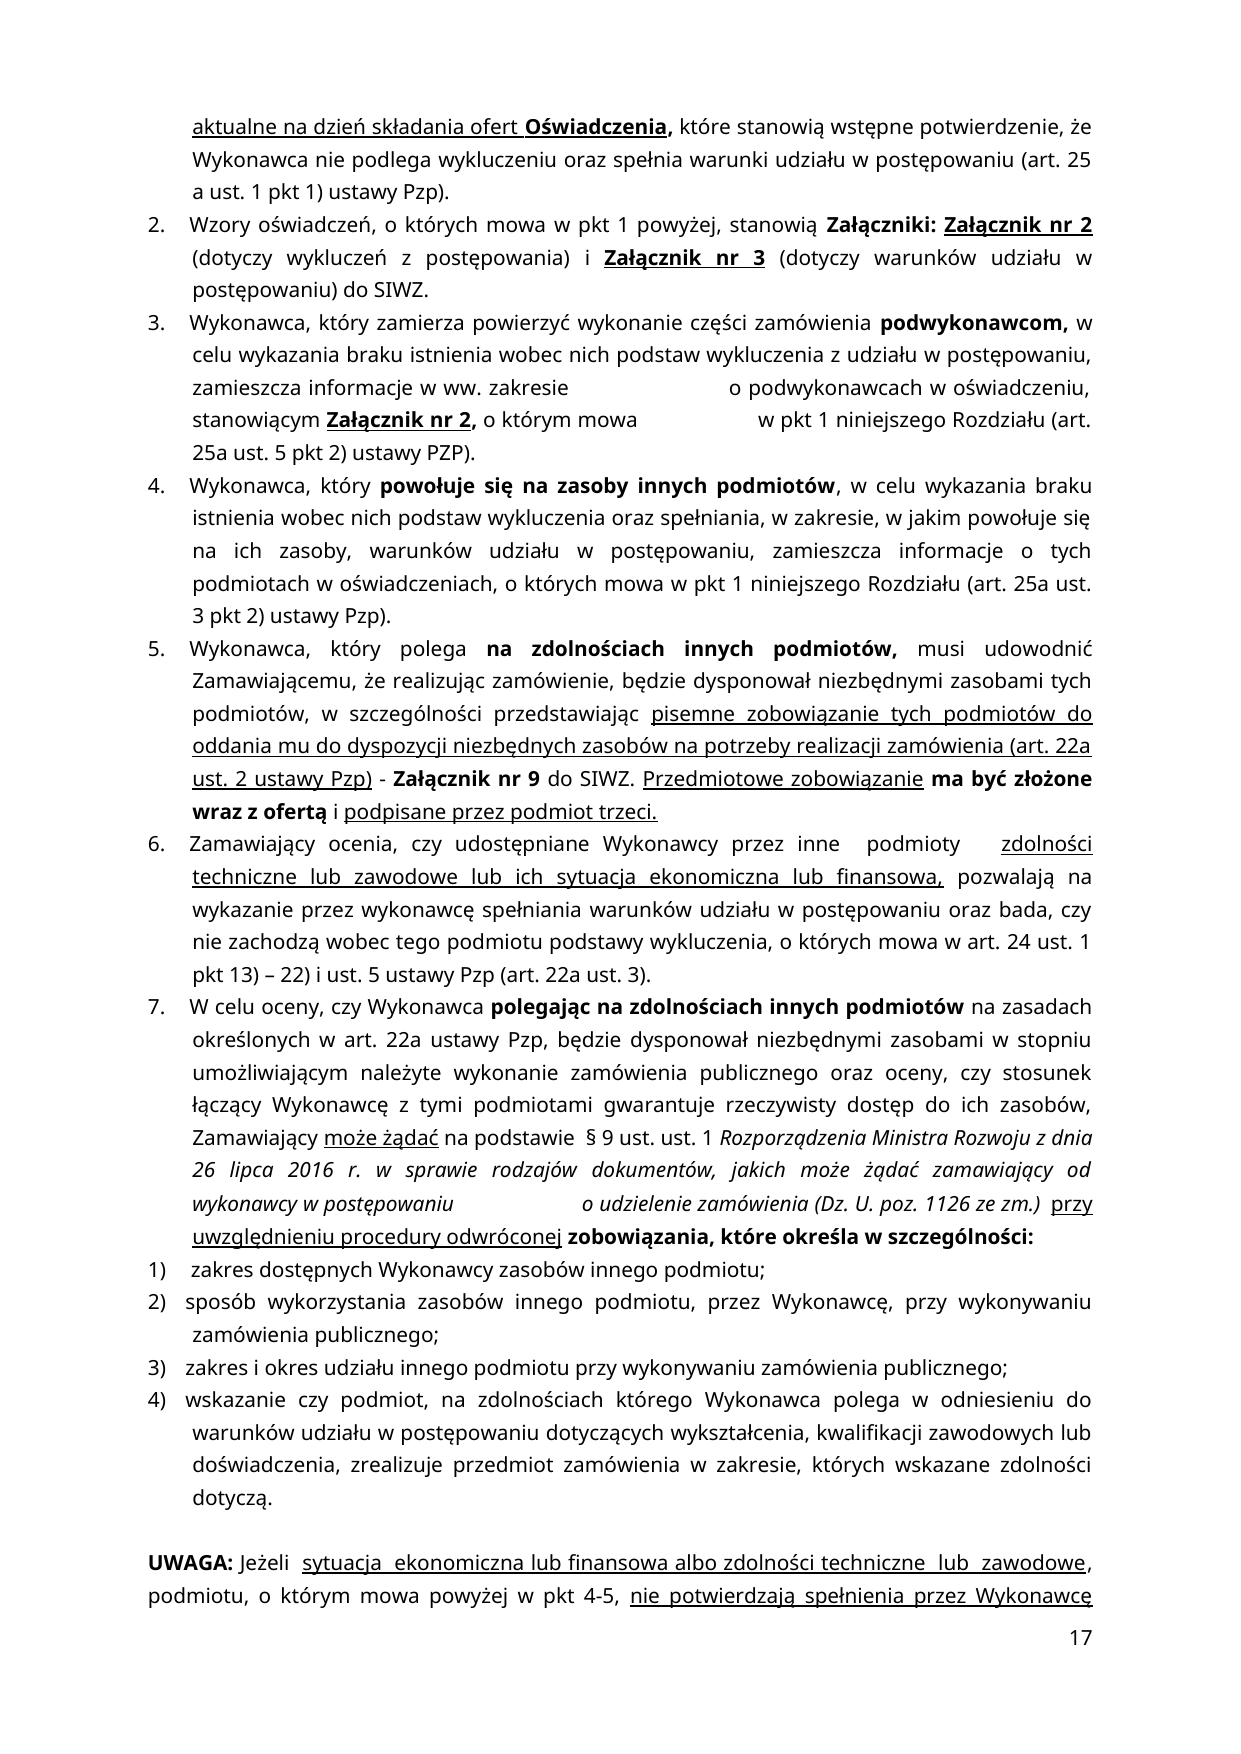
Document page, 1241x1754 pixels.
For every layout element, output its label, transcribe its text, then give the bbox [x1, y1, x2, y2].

list wskazanie czy podmiot, na zdolnościach którego Wykonawca polega w odniesieniu do warunków udziału w postępowaniu dotyczących wykształcenia, kwalifikacji zawodowych lub doświadczenia, zrealizuje przedmiot zamówienia w zakresie, których wskazane zdolności dotyczą. [148, 1385, 1092, 1512]
list Wykonawca, który zamierza powierzyć wykonanie części zamówienia podwykonawcom, w celu wykazania braku istnienia wobec nich podstaw wykluczenia z udziału w postępowaniu, zamieszcza informacje w ww. zakresie o podwykonawcach w oświadczeniu, stanowiącym Załącznik nr 2, o którym mowa w pkt 1 niniejszego Rozdziału (art. 25a ust. 5 pkt 2) ustawy PZP). [148, 308, 1092, 467]
list Zamawiający ocenia, czy udostępniane Wykonawcy przez inne podmioty zdolności techniczne lub zawodowe lub ich sytuacja ekonomiczna lub finansowa, pozwalają na wykazanie przez wykonawcę spełniania warunków udziału w postępowaniu oraz bada, czy nie zachodzą wobec tego podmiotu podstawy wykluczenia, o których mowa w art. 24 ust. 1 pkt 13) – 22) i ust. 5 ustawy Pzp (art. 22a ust. 3). [148, 829, 1092, 988]
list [148, 112, 1092, 206]
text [148, 1548, 1092, 1609]
list sposób wykorzystania zasobów innego podmiotu, przez Wykonawcę, przy wykonywaniu zamówienia publicznego; [148, 1287, 1092, 1348]
list Wykonawca, który powołuje się na zasoby innych podmiotów, w celu wykazania braku istnienia wobec nich podstaw wykluczenia oraz spełniania, w zakresie, w jakim powołuje się na ich zasoby, warunków udziału w postępowaniu, zamieszcza informacje o tych podmiotach w oświadczeniach, o których mowa w pkt 1 niniejszego Rozdziału (art. 25a ust. 3 pkt 2) ustawy Pzp). [148, 471, 1092, 630]
list zakres dostępnych Wykonawcy zasobów innego podmiotu; [148, 1255, 1092, 1283]
list Wykonawca, który polega na zdolnościach innych podmiotów, musi udowodnić Zamawiającemu, że realizując zamówienie, będzie dysponował niezbędnymi zasobami tych podmiotów, w szczególności przedstawiając pisemne zobowiązanie tych podmiotów do oddania mu do dyspozycji niezbędnych zasobów na potrzeby realizacji zamówienia (art. 22a ust. 2 ustawy Pzp) - Załącznik nr 9 do SIWZ. Przedmiotowe zobowiązanie ma być złożone wraz z ofertą i podpisane przez podmiot trzeci. [148, 634, 1092, 825]
list Wzory oświadczeń, o których mowa w pkt 1 powyżej, stanowią Załączniki: Załącznik nr 2 (dotyczy wykluczeń z postępowania) i Załącznik nr 3 (dotyczy warunków udziału w postępowaniu) do SIWZ. [148, 210, 1092, 304]
list W celu oceny, czy Wykonawca polegając na zdolnościach innych podmiotów na zasadach określonych w art. 22a ustawy Pzp, będzie dysponował niezbędnymi zasobami w stopniu umożliwiającym należyte wykonanie zamówienia publicznego oraz oceny, czy stosunek łączący Wykonawcę z tymi podmiotami gwarantuje rzeczywisty dostęp do ich zasobów, Zamawiający może żądać na podstawie § 9 ust. ust. 1 Rozporządzenia Ministra Rozwoju z dnia 26 lipca 2016 r. w sprawie rodzajów dokumentów, jakich może żądać zamawiający od wykonawcy w postępowaniu o udzielenie zamówienia (Dz. U. poz. 1126 ze zm.) przy uwzględnieniu procedury odwróconej zobowiązania, które określa w szczególności: [148, 992, 1092, 1251]
list zakres i okres udziału innego podmiotu przy wykonywaniu zamówienia publicznego; [148, 1353, 1092, 1381]
